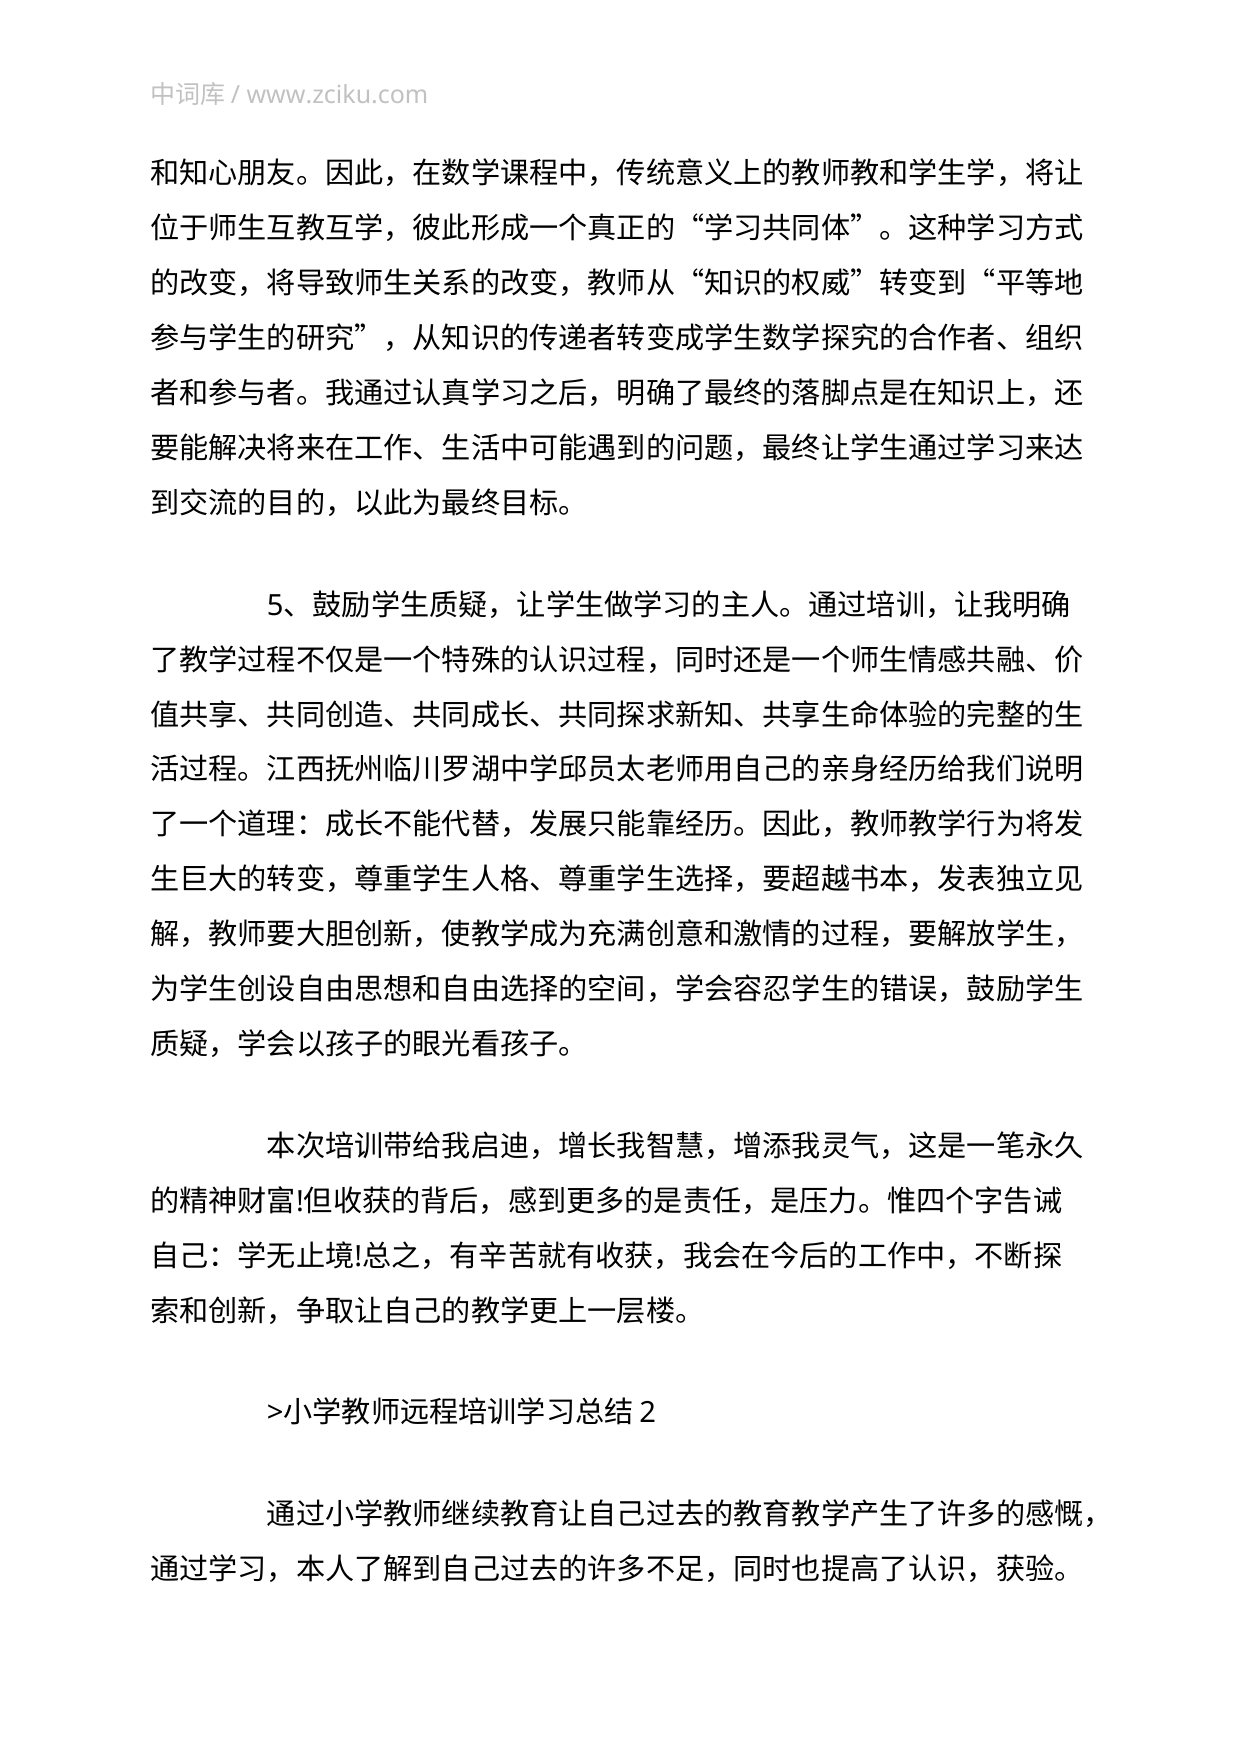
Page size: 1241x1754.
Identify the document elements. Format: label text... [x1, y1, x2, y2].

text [150, 150, 1090, 522]
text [150, 1491, 1090, 1588]
text 本次培训带给我启迪，增长我智慧，增添我灵气，这是一笔永久的精神财富!但收获的背后，感到更多的是责任，是压力。惟四个字告诫自己：学无止境!总之，有辛苦就有收获，我会在今后的工作中，不断探索和创新，争取让自己的教学更上一层楼。 [150, 1122, 1090, 1329]
text >小学教师远程培训学习总结2 [150, 1389, 1090, 1431]
text 5、鼓励学生质疑，让学生做学习的主人。通过培训，让我明确了教学过程不仅是一个特殊的认识过程，同时还是一个师生情感共融、价值共享、共同创造、共同成长、共同探求新知、共享生命体验的完整的生活过程。江西抚州临川罗湖中学邱员太老师用自己的亲身经历给我们说明了一个道理：成长不能代替，发展只能靠经历。因此，教师教学行为将发生巨大的转变，尊重学生人格、尊重学生选择，要超越书本，发表独立见解，教师要大胆创新，使教学成为充满创意和激情的过程，要解放学生，为学生创设自由思想和自由选择的空间，学会容忍学生的错误，鼓励学生质疑，学会以孩子的眼光看孩子。 [150, 581, 1090, 1063]
